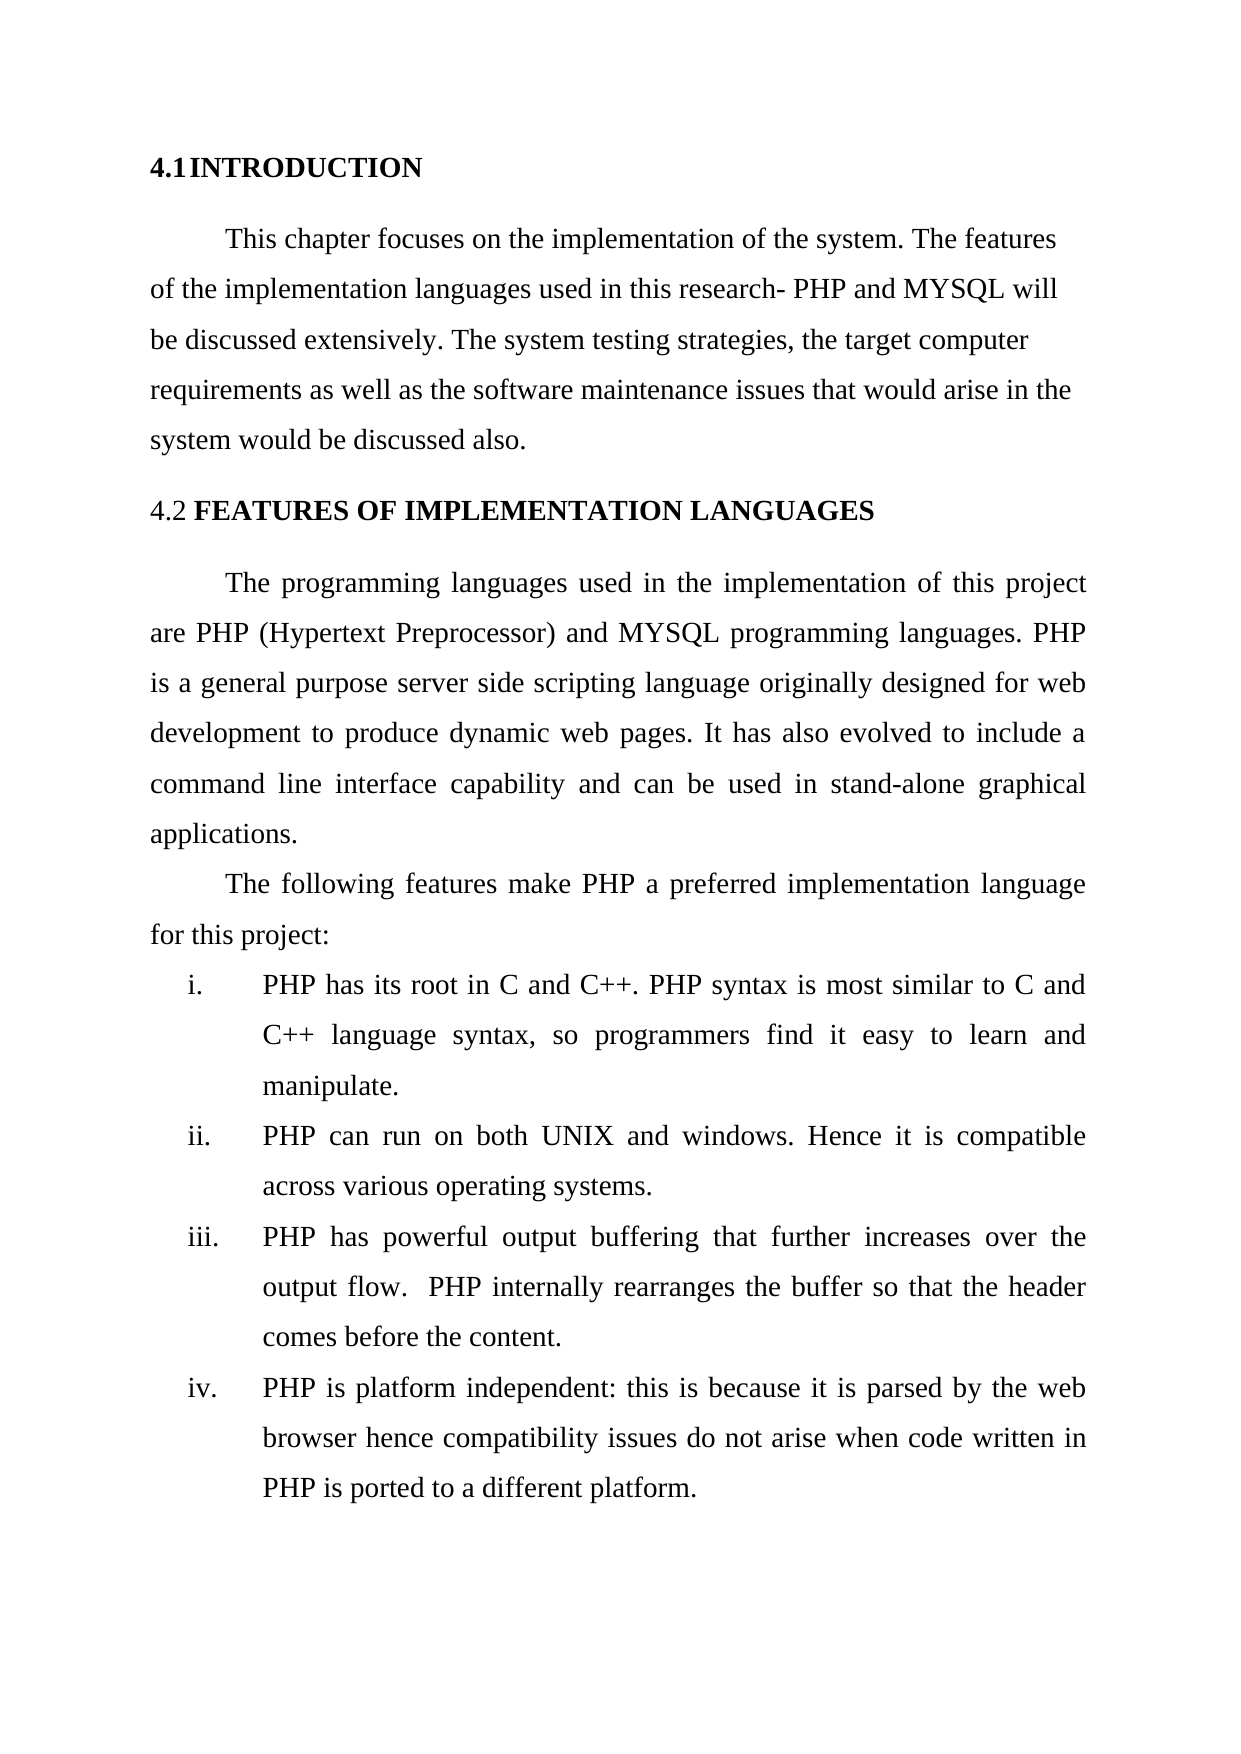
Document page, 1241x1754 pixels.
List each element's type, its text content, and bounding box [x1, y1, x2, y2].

list PHP is platform independent: this is because it is parsed by the web browser hence compatibility issues do not arise when code written in PHP is ported to a different platform. [187, 1370, 1087, 1504]
list PHP has powerful output buffering that further increases over the output flow. PHP internally rearranges the buffer so that the header comes before the content. [187, 1219, 1087, 1353]
list The following features make PHP a preferred implementation language for this project: [150, 867, 1087, 950]
list PHP can run on both UNIX and windows. Hence it is compatible across various operating systems. [187, 1118, 1087, 1202]
list PHP has its root in C and C++. PHP syntax is most similar to C and C++ language syntax, so programmers find it easy to learn and manipulate. [187, 967, 1087, 1101]
list The programming languages used in the implementation of this project are PHP (Hypertext Preprocessor) and MYSQL programming languages. PHP is a general purpose server side scripting language originally designed for web development to produce dynamic web pages. It has also evolved to include a command line interface capability and can be used in stand-alone graphical applications. [150, 565, 1087, 850]
list INTRODUCTION [150, 150, 1087, 183]
text This chapter focuses on the implementation of the system. The features of the implementation languages used in this research- PHP and MYSQL will be discussed extensively. The system testing strategies, the target computer requirements as well as the software maintenance issues that would arise in the system would be discussed also. [150, 221, 1087, 456]
text 4.2 FEATURES OF IMPLEMENTATION LANGUAGES [150, 493, 1087, 527]
